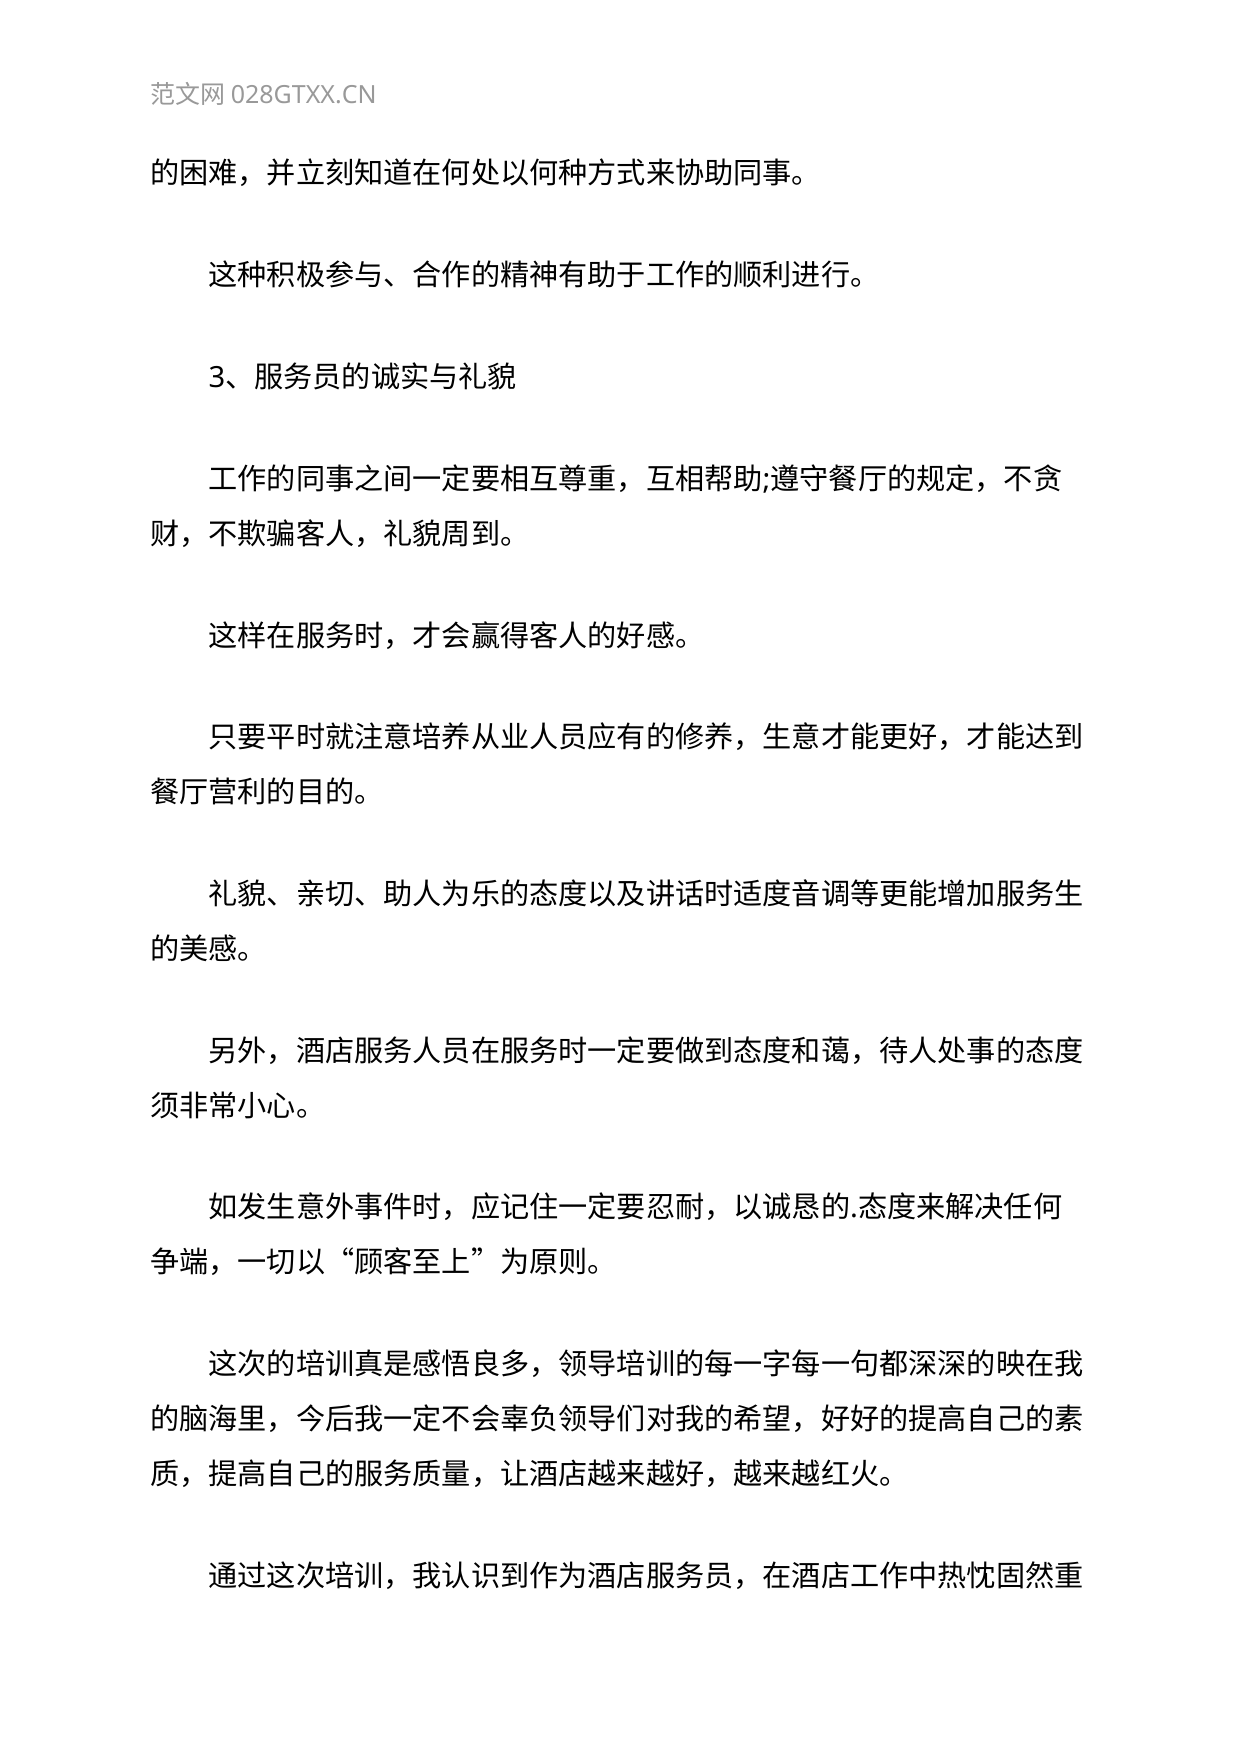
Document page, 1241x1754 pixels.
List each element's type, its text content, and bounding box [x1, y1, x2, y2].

text 这样在服务时，才会赢得客人的好感。 [150, 612, 1090, 654]
text 这次的培训真是感悟良多，领导培训的每一字每一句都深深的映在我的脑海里，今后我一定不会辜负领导们对我的希望，好好的提高自己的素质，提高自己的服务质量，让酒店越来越好，越来越红火。 [150, 1341, 1090, 1493]
text 这种积极参与、合作的精神有助于工作的顺利进行。 [150, 252, 1090, 294]
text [150, 1552, 1090, 1595]
text 如发生意外事件时，应记住一定要忍耐，以诚恳的.态度来解决任何争端，一切以“顾客至上”为原则。 [150, 1184, 1090, 1281]
text 礼貌、亲切、助人为乐的态度以及讲话时适度音调等更能增加服务生的美感。 [150, 871, 1090, 968]
text 3、服务员的诚实与礼貌 [150, 353, 1090, 396]
text 只要平时就注意培养从业人员应有的修养，生意才能更好，才能达到餐厅营利的目的。 [150, 714, 1090, 811]
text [150, 150, 1090, 192]
text 另外，酒店服务人员在服务时一定要做到态度和蔼，待人处事的态度须非常小心。 [150, 1027, 1090, 1124]
text 工作的同事之间一定要相互尊重，互相帮助;遵守餐厅的规定，不贪财，不欺骗客人，礼貌周到。 [150, 456, 1090, 553]
